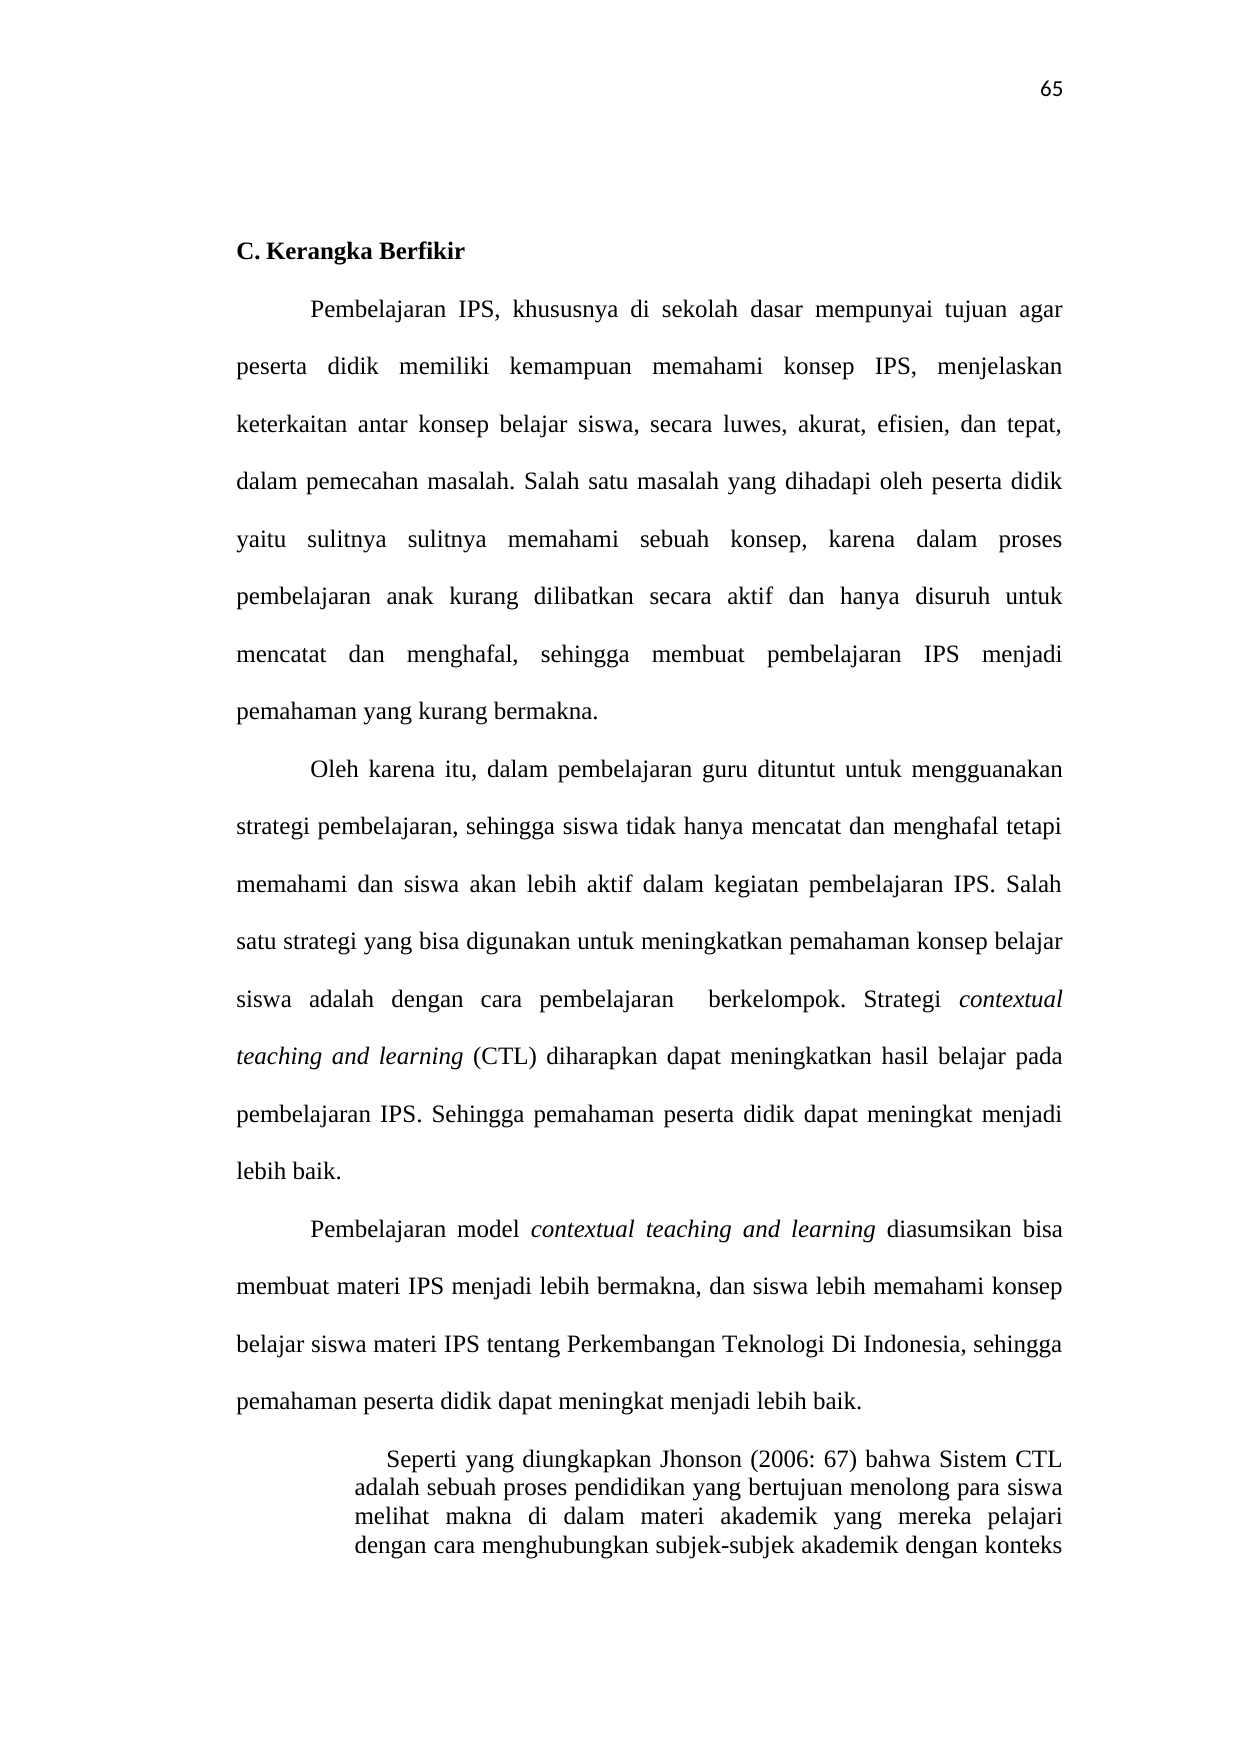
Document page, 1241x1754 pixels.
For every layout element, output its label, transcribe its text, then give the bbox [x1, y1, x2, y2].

list Pembelajaran IPS, khususnya di sekolah dasar mempunyai tujuan agar peserta didik memiliki kemampuan memahami konsep IPS, menjelaskan keterkaitan antar konsep belajar siswa, secara luwes, akurat, efisien, dan tepat, dalam pemecahan masalah. Salah satu masalah yang dihadapi oleh peserta didik yaitu sulitnya sulitnya memahami sebuah konsep, karena dalam proses pembelajaran anak kurang dilibatkan secara aktif dan hanya disuruh untuk mencatat dan menghafal, sehingga membuat pembelajaran IPS menjadi pemahaman yang kurang bermakna. [236, 294, 1063, 725]
list Kerangka Berfikir [236, 236, 1063, 265]
list Oleh karena itu, dalam pembelajaran guru dituntut untuk mengguanakan strategi pembelajaran, sehingga siswa tidak hanya mencatat dan menghafal tetapi memahami dan siswa akan lebih aktif dalam kegiatan pembelajaran IPS. Salah satu strategi yang bisa digunakan untuk meningkatkan pemahaman konsep belajar siswa adalah dengan cara pembelajaran berkelompok. Strategi contextual teaching and learning (CTL) diharapkan dapat meningkatkan hasil belajar pada pembelajaran IPS. Sehingga pemahaman peserta didik dapat meningkat menjadi lebih baik. [236, 754, 1063, 1185]
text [354, 1444, 1063, 1559]
list Pembelajaran model contextual teaching and learning diasumsikan bisa membuat materi IPS menjadi lebih bermakna, dan siswa lebih memahami konsep belajar siswa materi IPS tentang Perkembangan Teknologi Di Indonesia, sehingga pemahaman peserta didik dapat meningkat menjadi lebih baik. [236, 1214, 1063, 1415]
